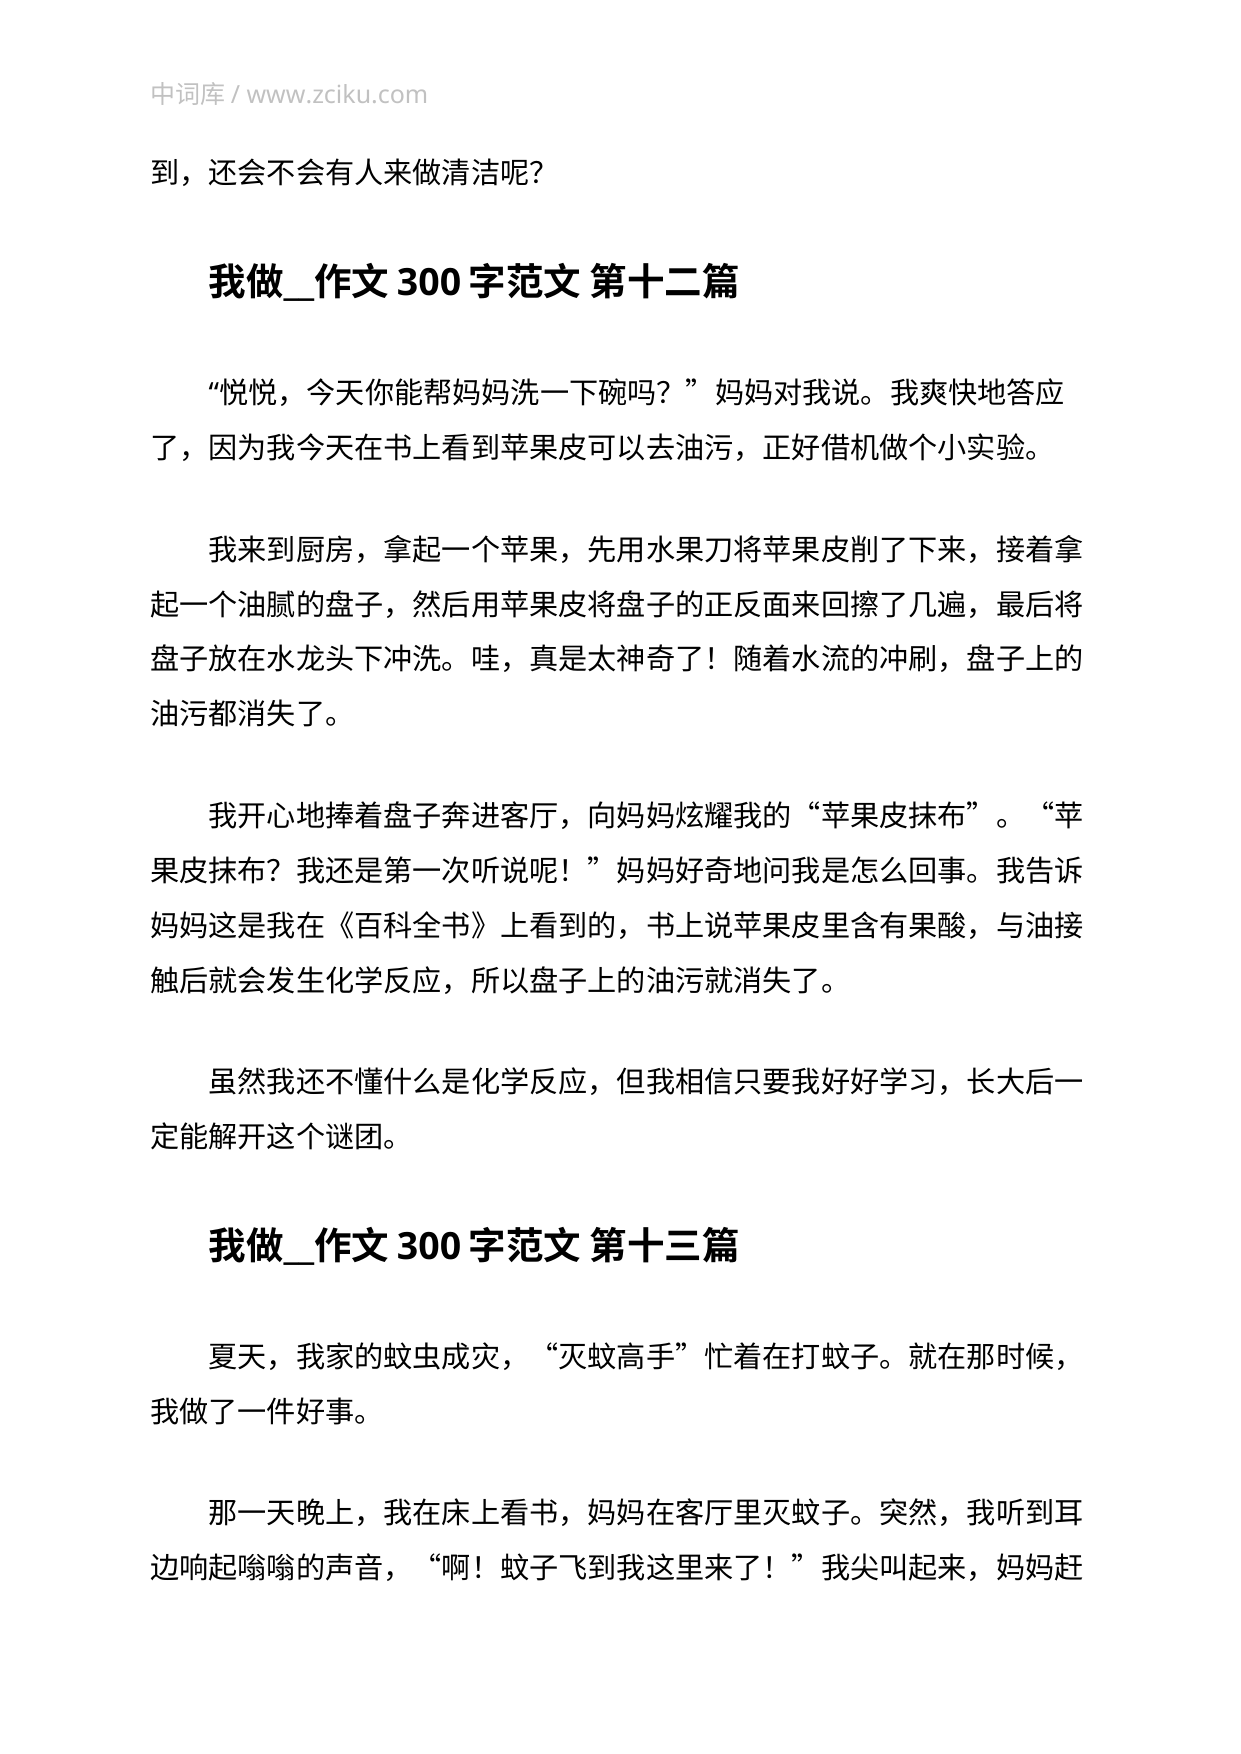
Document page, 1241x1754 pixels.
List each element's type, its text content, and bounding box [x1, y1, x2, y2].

text 我开心地捧着盘子奔进客厅，向妈妈炫耀我的“苹果皮抹布”。“苹果皮抹布？我还是第一次听说呢！”妈妈好奇地问我是怎么回事。我告诉妈妈这是我在《百科全书》上看到的，书上说苹果皮里含有果酸，与油接触后就会发生化学反应，所以盘子上的油污就消失了。 [150, 793, 1090, 999]
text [150, 1490, 1090, 1587]
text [150, 150, 1090, 192]
text 虽然我还不懂什么是化学反应，但我相信只要我好好学习，长大后一定能解开这个谜团。 [150, 1059, 1090, 1156]
text 我做__作文300字范文 第十二篇 [150, 252, 1090, 306]
text 夏天，我家的蚊虫成灾，“灭蚊高手”忙着在打蚊子。就在那时候，我做了一件好事。 [150, 1333, 1090, 1431]
text 我做__作文300字范文 第十三篇 [150, 1216, 1090, 1270]
text “悦悦，今天你能帮妈妈洗一下碗吗？”妈妈对我说。我爽快地答应了，因为我今天在书上看到苹果皮可以去油污，正好借机做个小实验。 [150, 369, 1090, 467]
text 我来到厨房，拿起一个苹果，先用水果刀将苹果皮削了下来，接着拿起一个油腻的盘子，然后用苹果皮将盘子的正反面来回擦了几遍，最后将盘子放在水龙头下冲洗。哇，真是太神奇了！随着水流的冲刷，盘子上的油污都消失了。 [150, 526, 1090, 733]
